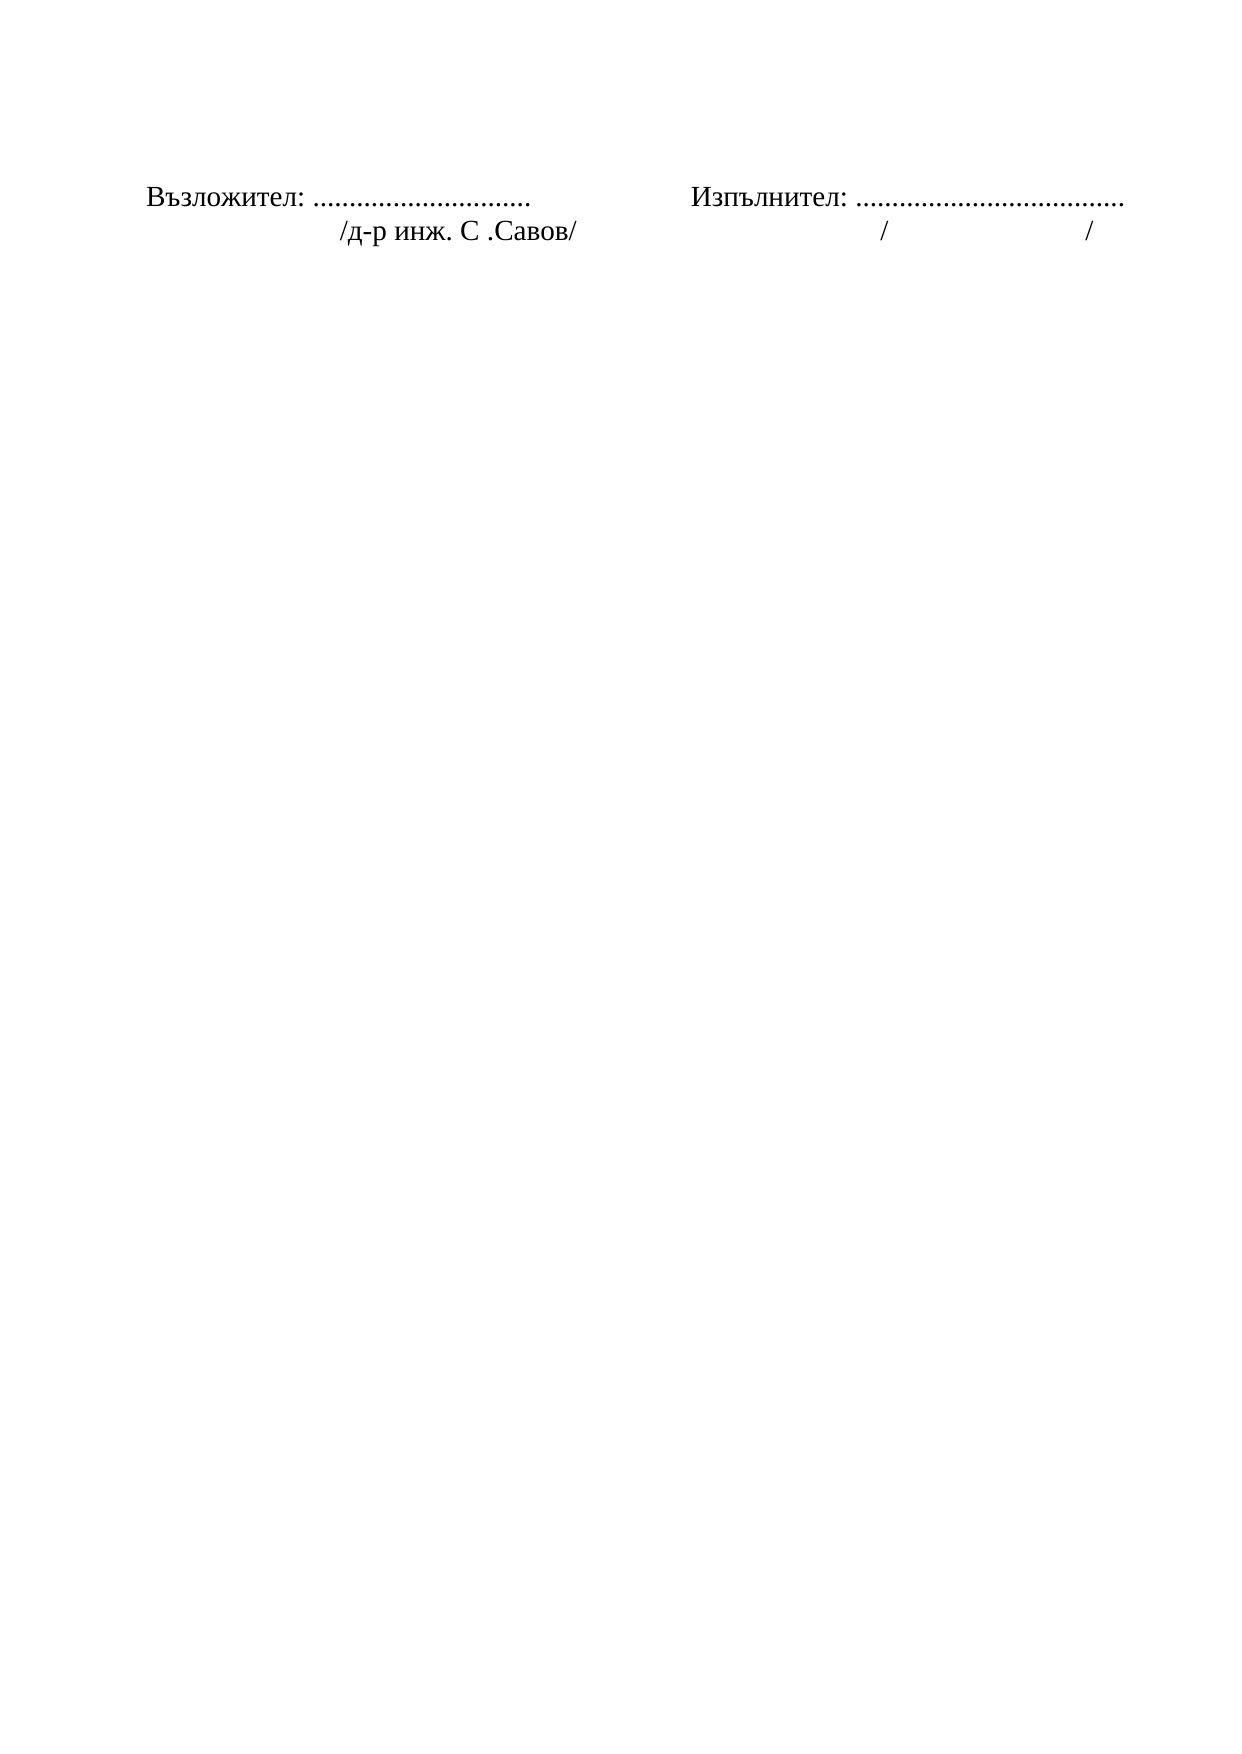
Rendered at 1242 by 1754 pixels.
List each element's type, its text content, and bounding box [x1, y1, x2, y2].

text /д-р инж. С .Савов/ / / [146, 213, 1158, 247]
text Възложител: .............................. Изпълнител: ..................................... [146, 179, 1158, 213]
